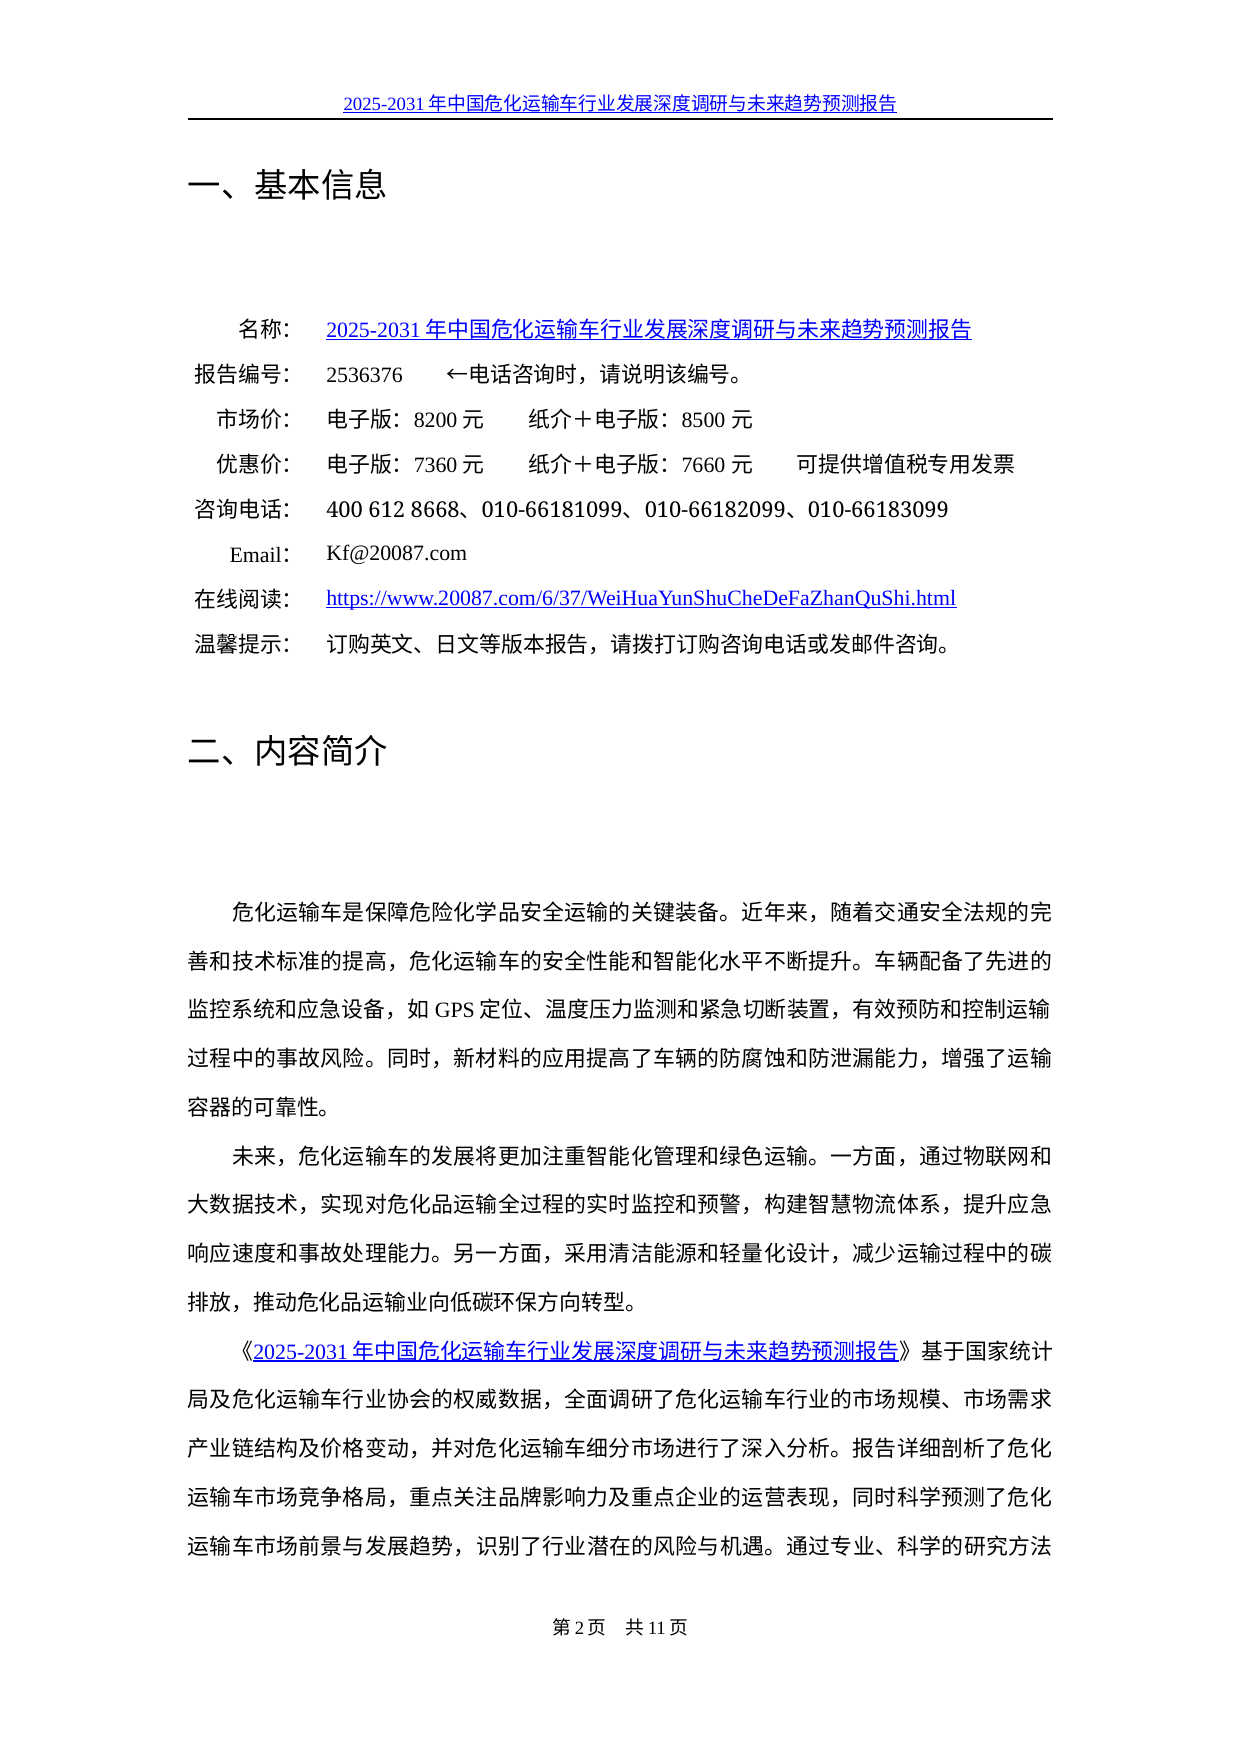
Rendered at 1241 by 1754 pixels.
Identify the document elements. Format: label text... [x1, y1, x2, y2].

table_cell Kf@20087.com [315, 537, 1073, 582]
table_cell 订购英文、日文等版本报告，请拨打订购咨询电话或发邮件咨询。 [315, 627, 1073, 672]
table_cell 报告编号： [167, 357, 315, 402]
table_header 名称： [167, 312, 315, 357]
table_cell 市场价： [167, 402, 315, 447]
table_header 2025-2031年中国危化运输车行业发展深度调研与未来趋势预测报告 [315, 312, 1073, 357]
table_cell 在线阅读： [167, 582, 315, 627]
table_cell 温馨提示： [167, 627, 315, 672]
table_cell Email： [167, 537, 315, 582]
table_cell 电子版：7360 元 纸介＋电子版：7660 元 可提供增值税专用发票 [315, 447, 1073, 492]
title 二、内容简介 [187, 717, 1053, 782]
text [187, 894, 1053, 1561]
table_cell 优惠价： [167, 447, 315, 492]
table_cell 咨询电话： [167, 492, 315, 537]
table_cell 400 612 8668、010-66181099、010-66182099、010-66183099 [315, 492, 1073, 537]
table_cell 电子版：8200 元 纸介＋电子版：8500 元 [315, 402, 1073, 447]
title 一、基本信息 [187, 150, 1053, 215]
table_cell [315, 582, 1073, 627]
table_cell 2536376 ←电话咨询时，请说明该编号。 [315, 357, 1073, 402]
